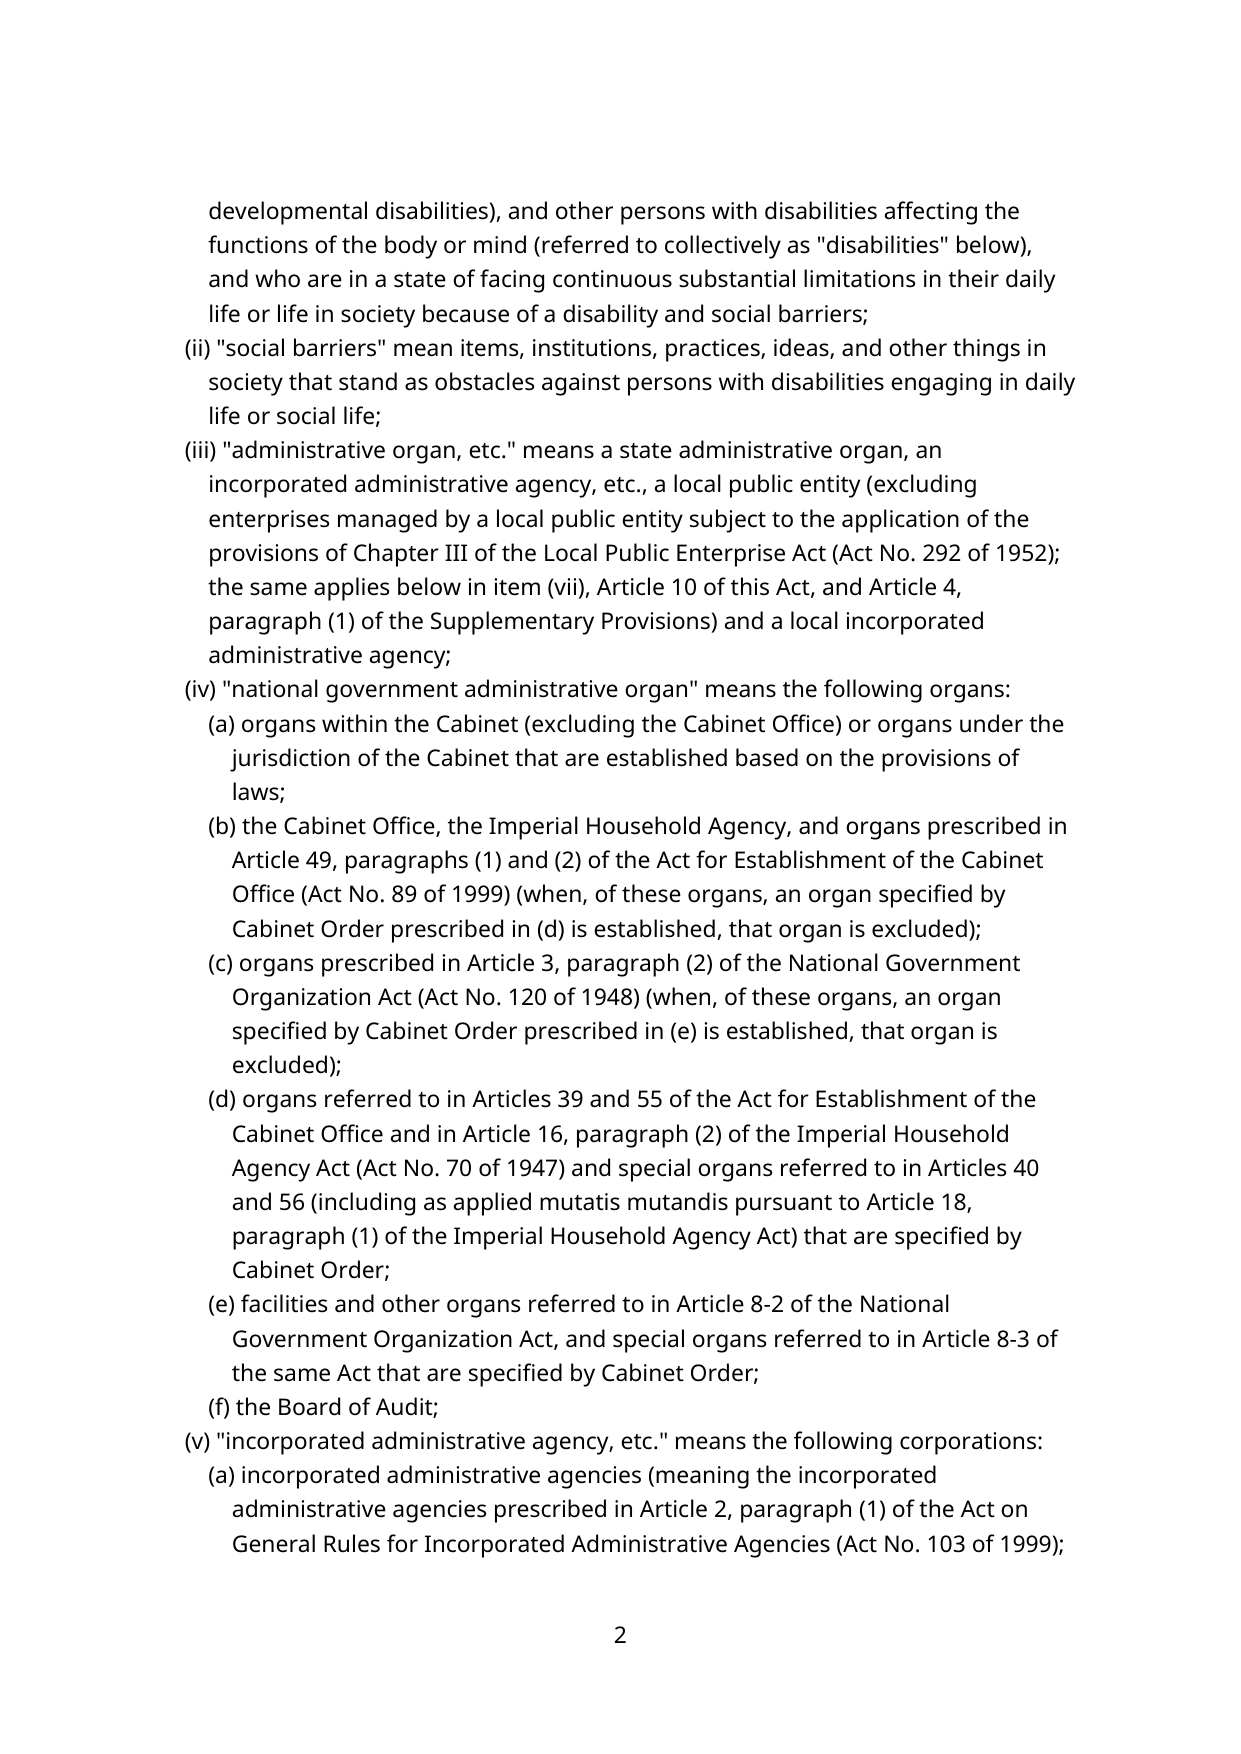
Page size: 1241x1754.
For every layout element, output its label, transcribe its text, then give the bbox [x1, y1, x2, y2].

text (v) "incorporated administrative agency, etc." means the following corporations: [184, 1424, 1079, 1458]
text (iii) "administrative organ, etc." means a state administrative organ, an incorporated administrative agency, etc., a local public entity (excluding enterprises managed by a local public entity subject to the application of the provisions of Chapter III of the Local Public Enterprise Act (Act No. 292 of 1952); the same applies below in item (vii), Article 10 of this Act, and Article 4, paragraph (1) of the Supplementary Provisions) and a local incorporated administrative agency; [184, 433, 1079, 672]
text (c) organs prescribed in Article 3, paragraph (2) of the National Government Organization Act (Act No. 120 of 1948) (when, of these organs, an organ specified by Cabinet Order prescribed in (e) is established, that organ is excluded); [207, 945, 1079, 1082]
text (b) the Cabinet Office, the Imperial Household Agency, and organs prescribed in Article 49, paragraphs (1) and (2) of the Act for Establishment of the Cabinet Office (Act No. 89 of 1999) (when, of these organs, an organ specified by Cabinet Order prescribed in (d) is established, that organ is excluded); [207, 809, 1079, 945]
text (ii) "social barriers" mean items, institutions, practices, ideas, and other things in society that stand as obstacles against persons with disabilities engaging in daily life or social life; [184, 330, 1079, 433]
text (a) organs within the Cabinet (excluding the Cabinet Office) or organs under the jurisdiction of the Cabinet that are established based on the provisions of laws; [207, 706, 1079, 809]
text (f) the Board of Audit; [207, 1389, 1079, 1424]
text (d) organs referred to in Articles 39 and 55 of the Act for Establishment of the Cabinet Office and in Article 16, paragraph (2) of the Imperial Household Agency Act (Act No. 70 of 1947) and special organs referred to in Articles 40 and 56 (including as applied mutatis mutandis pursuant to Article 18, paragraph (1) of the Imperial Household Agency Act) that are specified by Cabinet Order; [207, 1082, 1079, 1287]
text (iv) "national government administrative organ" means the following organs: [184, 672, 1079, 706]
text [184, 194, 1079, 330]
text (e) facilities and other organs referred to in Article 8-2 of the National Government Organization Act, and special organs referred to in Article 8-3 of the same Act that are specified by Cabinet Order; [207, 1287, 1079, 1389]
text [207, 1458, 1079, 1560]
